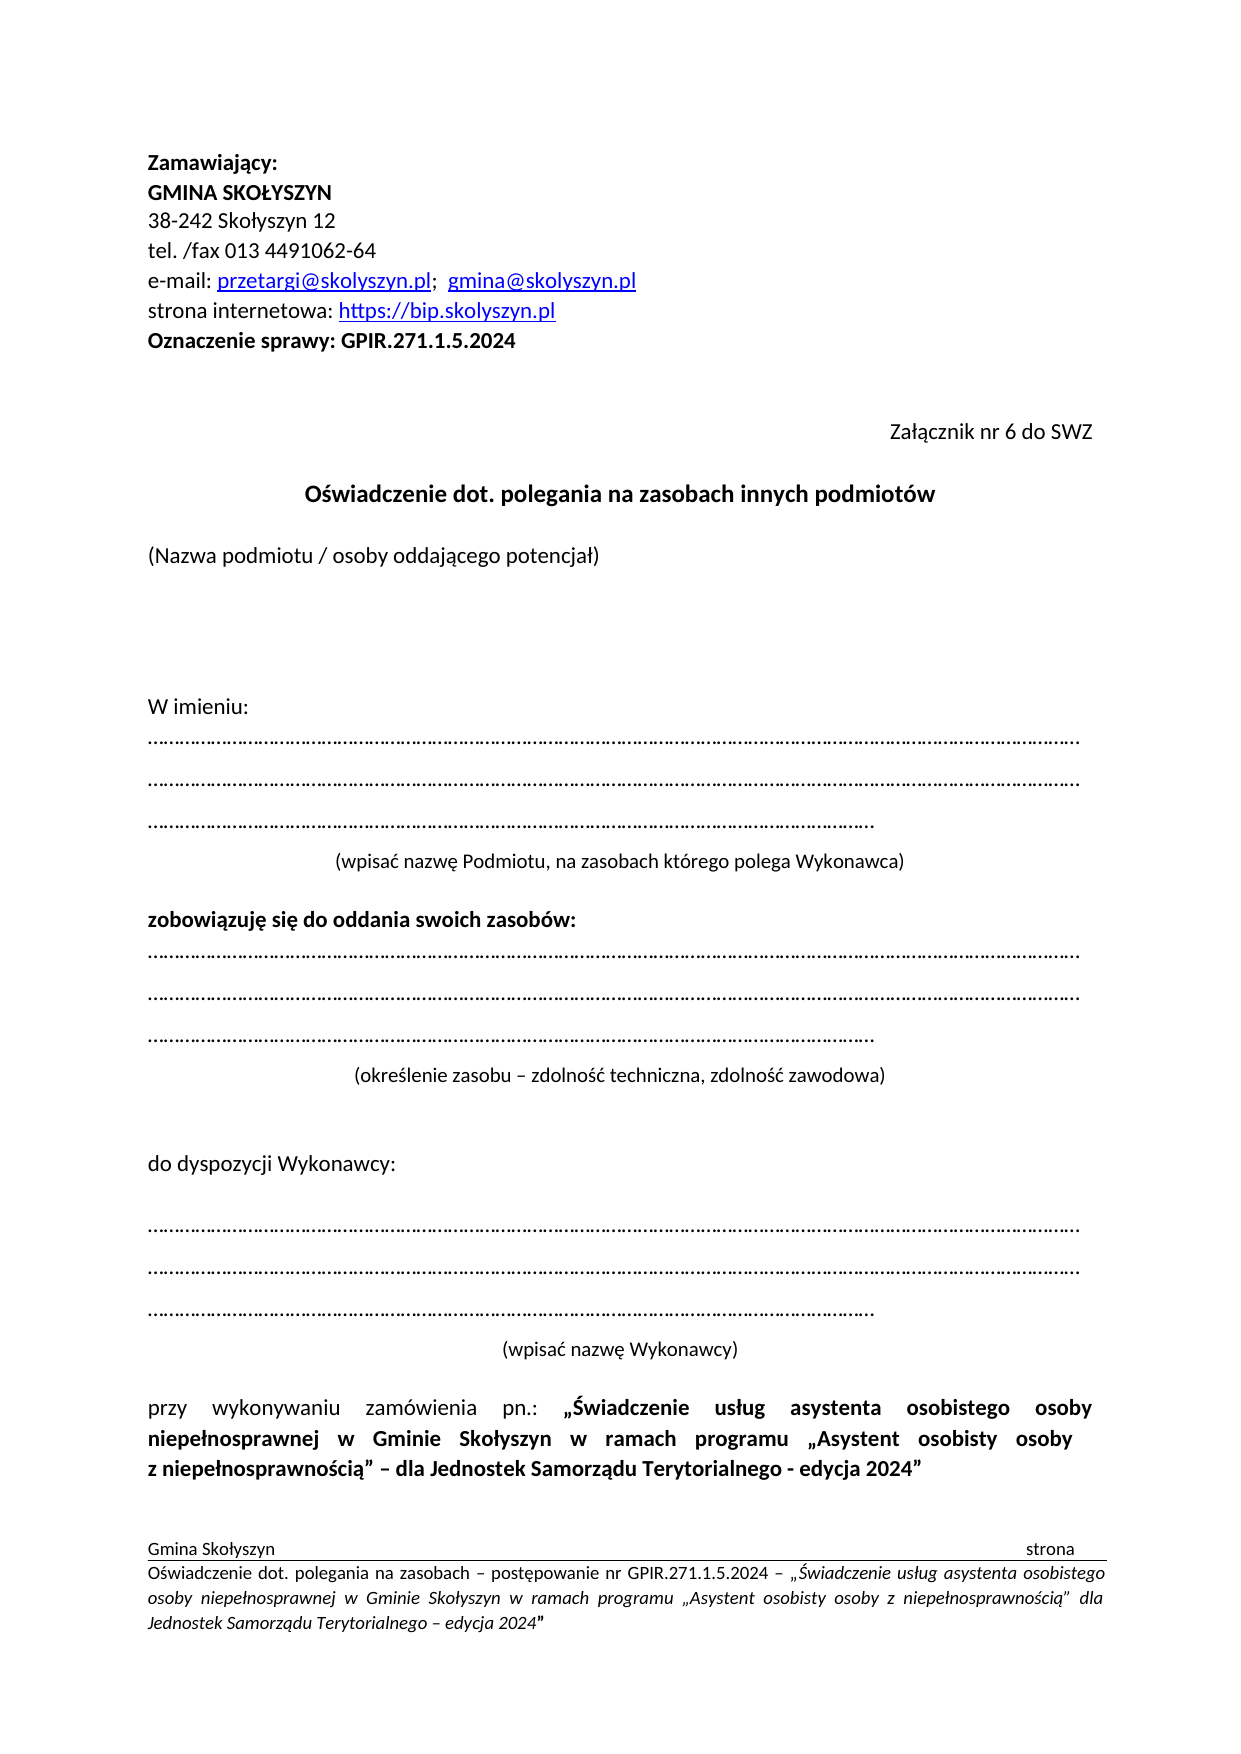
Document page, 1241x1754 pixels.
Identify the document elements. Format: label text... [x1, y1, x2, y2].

text Oznaczenie sprawy: GPIR.271.1.5.2024 [148, 327, 1093, 355]
text strona internetowa: https://bip.skolyszyn.pl [148, 296, 1093, 324]
text (wpisać nazwę Wykonawcy) [148, 1336, 1093, 1361]
text …………………………………………………………………………………………………………………………………………………………………………………………………………………………………………………………………………………………………………………………………………………………………………………………………………………………………………………… [148, 936, 1093, 1048]
text W imieniu: [148, 692, 1093, 720]
text …………………………………………………………………………………………………………………………………………………………………………………………………………………………………………………………………………………………………………………………………………………………………………………………………………………………………………………… [148, 1210, 1093, 1322]
text tel. /fax 013 4491062-64 [148, 236, 1093, 264]
text …………………………………………………………………………………………………………………………………………………………………………………………………………………………………………………………………………………………………………………………………………………………………………………………………………………………………………………… [148, 722, 1093, 834]
text zobowiązuję się do oddania swoich zasobów: [148, 906, 1093, 934]
text do dyspozycji Wykonawcy: [148, 1149, 1093, 1178]
text przy wykonywaniu zamówienia pn.: „Świadczenie usług asystenta osobistego osoby niepełnosprawnej w Gminie Skołyszyn w ramach programu „Asystent osobisty osoby z niepełnosprawnością” – dla Jednostek Samorządu Terytorialnego - edycja 2024” [148, 1393, 1093, 1482]
text (wpisać nazwę Podmiotu, na zasobach którego polega Wykonawca) [148, 848, 1093, 873]
text Oświadczenie dot. polegania na zasobach innych podmiotów [148, 478, 1093, 508]
text Zamawiający: [148, 148, 1093, 176]
text 38-242 Skołyszyn 12 [148, 206, 1093, 234]
text (określenie zasobu – zdolność techniczna, zdolność zawodowa) [148, 1062, 1093, 1087]
text (Nazwa podmiotu / osoby oddającego potencjał) [148, 541, 1093, 569]
text e-mail: przetargi@skolyszyn.pl; gmina@skolyszyn.pl [148, 266, 1093, 294]
text Załącznik nr 6 do SWZ [148, 417, 1093, 445]
